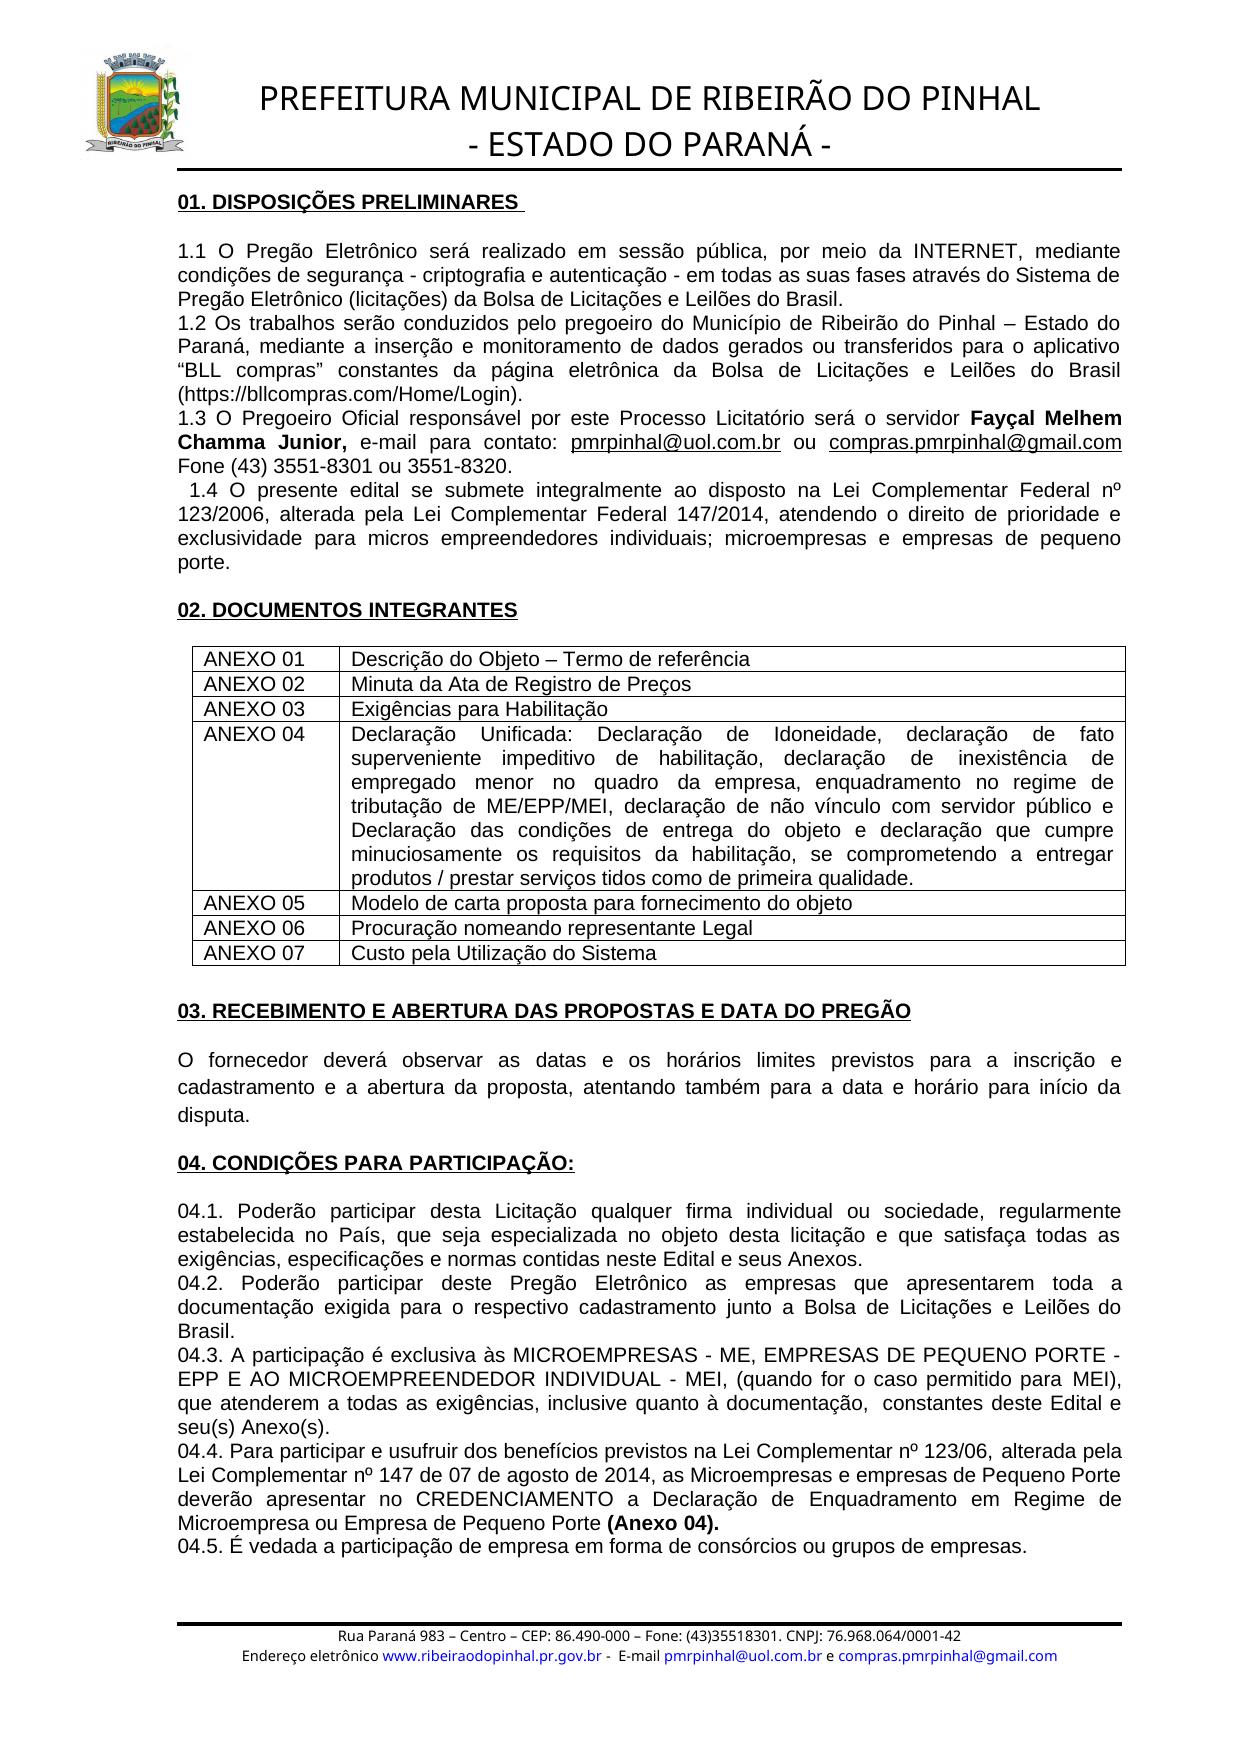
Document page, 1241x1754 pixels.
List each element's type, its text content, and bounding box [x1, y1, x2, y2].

picture [79, 45, 192, 160]
text 1.4 O presente edital se submete integralmente ao disposto na Lei Complementar Federal nº 123/2006, alterada pela Lei Complementar Federal 147/2014, atendendo o direito de prioridade e exclusividade para micros empreendedores individuais; microempresas e empresas de pequeno porte. [177, 478, 1122, 574]
table_header Descrição do Objeto – Termo de referência [340, 647, 1125, 671]
text 03. RECEBIMENTO E ABERTURA DAS PROPOSTAS E DATA DO PREGÃO [177, 999, 1122, 1023]
table_cell ANEXO 06 [193, 916, 339, 939]
text 04. CONDIÇÕES PARA PARTICIPAÇÃO: [177, 1151, 1122, 1175]
text 04.5. É vedada a participação de empresa em forma de consórcios ou grupos de empresas. [177, 1534, 1122, 1558]
table_cell Custo pela Utilização do Sistema [340, 941, 1125, 964]
text 1.2 Os trabalhos serão conduzidos pelo pregoeiro do Município de Ribeirão do Pinhal – Estado do Paraná, mediante a inserção e monitoramento de dados gerados ou transferidos para o aplicativo “BLL compras” constantes da página eletrônica da Bolsa de Licitações e Leilões do Brasil (https://bllcompras.com/Home/Login). [177, 310, 1122, 406]
text 04.3. A participação é exclusiva às MICROEMPRESAS - ME, EMPRESAS DE PEQUENO PORTE - EPP E AO MICROEMPREENDEDOR INDIVIDUAL - MEI, (quando for o caso permitido para MEI), que atenderem a todas as exigências, inclusive quanto à documentação, constantes deste Edital e seu(s) Anexo(s). [177, 1343, 1122, 1438]
table_cell ANEXO 04 [193, 722, 339, 889]
table_cell ANEXO 07 [193, 941, 339, 964]
table_cell Exigências para Habilitação [340, 697, 1125, 721]
table_cell Minuta da Ata de Registro de Preços [340, 672, 1125, 696]
table_cell ANEXO 02 [193, 672, 339, 696]
text 04.1. Poderão participar desta Licitação qualquer firma individual ou sociedade, regularmente estabelecida no País, que seja especializada no objeto desta licitação e que satisfaça todas as exigências, especificações e normas contidas neste Edital e seus Anexos. [177, 1199, 1122, 1271]
text 04.4. Para participar e usufruir dos benefícios previstos na Lei Complementar nº 123/06, alterada pela Lei Complementar nº 147 de 07 de agosto de 2014, as Microempresas e empresas de Pequeno Porte deverão apresentar no CREDENCIAMENTO a Declaração de Enquadramento em Regime de Microempresa ou Empresa de Pequeno Porte (Anexo 04). [177, 1438, 1122, 1534]
text 1.1 O Pregão Eletrônico será realizado em sessão pública, por meio da INTERNET, mediante condições de segurança - criptografia e autenticação - em todas as suas fases através do Sistema de Pregão Eletrônico (licitações) da Bolsa de Licitações e Leilões do Brasil. [177, 238, 1122, 310]
text O fornecedor deverá observar as datas e os horários limites previstos para a inscrição e cadastramento e a abertura da proposta, atentando também para a data e horário para início da disputa. [177, 1048, 1122, 1127]
text 1.3 O Pregoeiro Oficial responsável por este Processo Licitatório será o servidor Fayçal Melhem Chamma Junior, e-mail para contato: pmrpinhal@uol.com.br ou compras.pmrpinhal@gmail.com Fone (43) 3551-8301 ou 3551-8320. [177, 406, 1122, 478]
table_cell Modelo de carta proposta para fornecimento do objeto [340, 891, 1125, 914]
table_cell ANEXO 05 [193, 891, 339, 914]
subtitle 02. DOCUMENTOS INTEGRANTES [177, 598, 1122, 622]
table_cell Declaração Unificada: Declaração de Idoneidade, declaração de fato superveniente impeditivo de habilitação, declaração de inexistência de empregado menor no quadro da empresa, enquadramento no regime de tributação de ME/EPP/MEI, declaração de não vínculo com servidor público e Declaração das condições de entrega do objeto e declaração que cumpre minuciosamente os requisitos da habilitação, se comprometendo a entregar produtos / prestar serviços tidos como de primeira qualidade. [340, 722, 1125, 889]
text 04.2. Poderão participar deste Pregão Eletrônico as empresas que apresentarem toda a documentação exigida para o respectivo cadastramento junto a Bolsa de Licitações e Leilões do Brasil. [177, 1271, 1122, 1343]
table_cell Procuração nomeando representante Legal [340, 916, 1125, 939]
text 01. DISPOSIÇÕES PRELIMINARES [177, 190, 1122, 214]
table_cell ANEXO 03 [193, 697, 339, 721]
table_header ANEXO 01 [193, 647, 339, 671]
